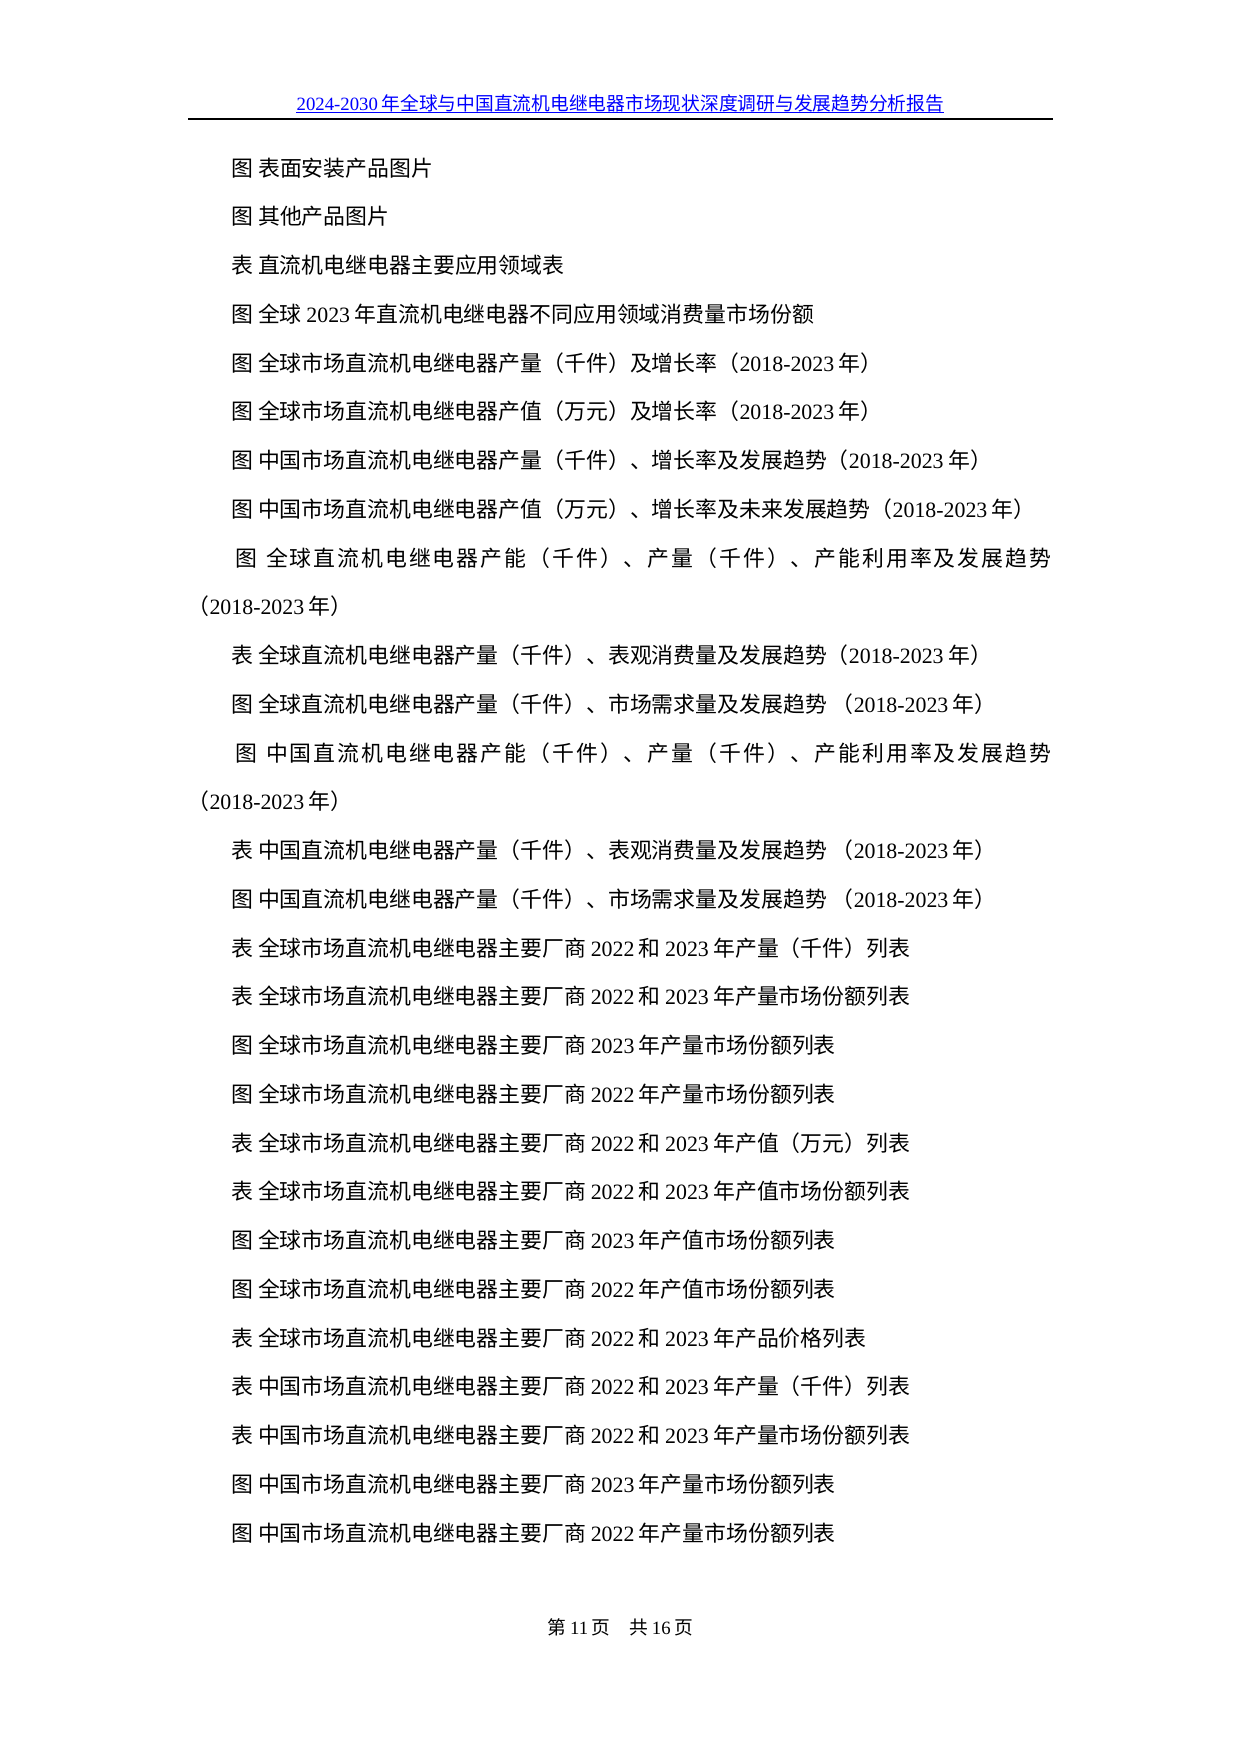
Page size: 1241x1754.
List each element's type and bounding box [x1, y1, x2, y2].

text [187, 150, 1053, 1548]
